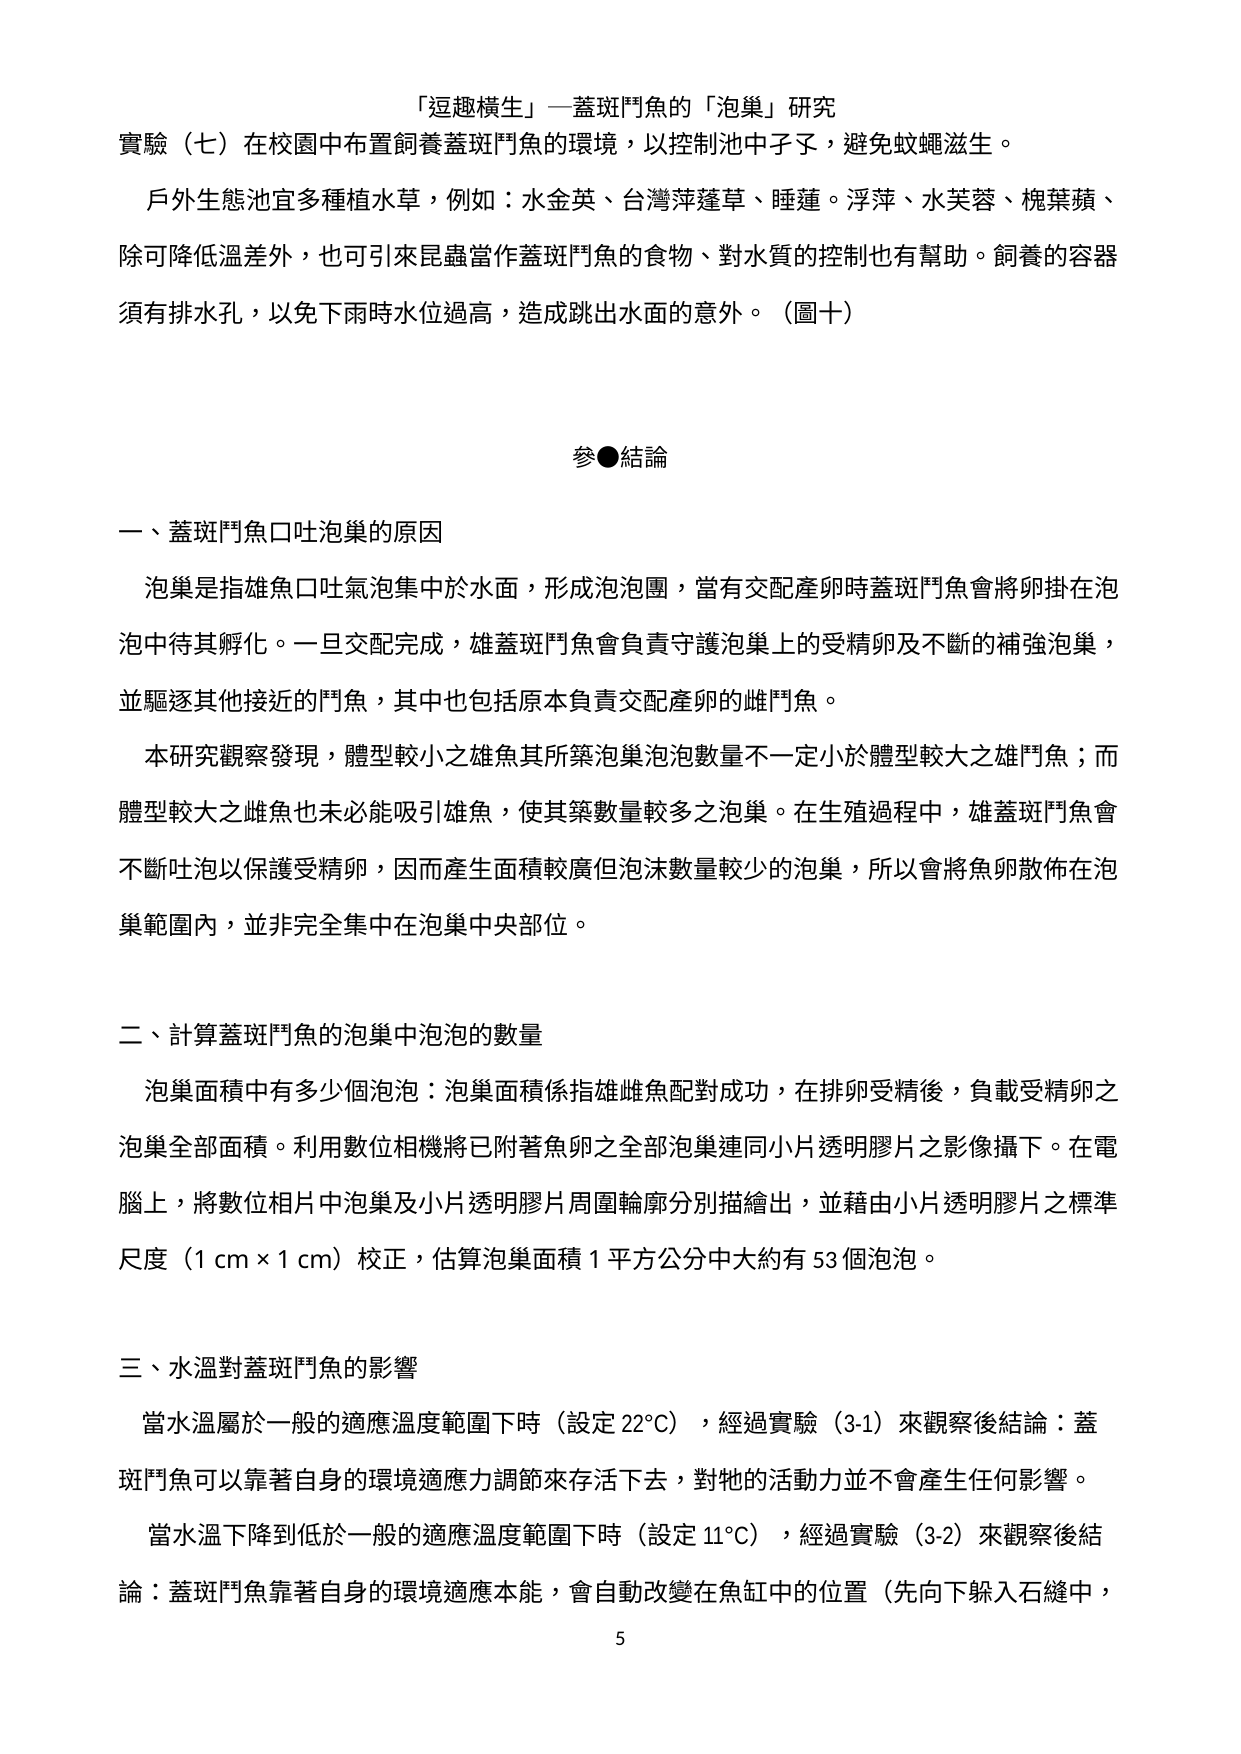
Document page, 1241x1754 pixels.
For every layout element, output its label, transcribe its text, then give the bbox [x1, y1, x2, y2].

text 泡巢是指雄魚口吐氣泡集中於水面，形成泡泡團，當有交配產卵時蓋斑鬥魚會將卵掛在泡泡中待其孵化。一旦交配完成，雄蓋斑鬥魚會負責守護泡巢上的受精卵及不斷的補強泡巢，並驅逐其他接近的鬥魚，其中也包括原本負責交配產卵的雌鬥魚。 [118, 568, 1122, 718]
text 實驗（七）在校園中布置飼養蓋斑鬥魚的環境，以控制池中孑孓，避免蚊蠅滋生。 [118, 124, 1122, 162]
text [118, 1515, 1122, 1609]
text 泡巢面積中有多少個泡泡：泡巢面積係指雄雌魚配對成功，在排卵受精後，負載受精卵之泡巢全部面積。利用數位相機將已附著魚卵之全部泡巢連同小片透明膠片之影像攝下。在電腦上，將數位相片中泡巢及小片透明膠片周圍輪廓分別描繪出，並藉由小片透明膠片之標準尺度（1 cm × 1 cm）校正，估算泡巢面積1平方公分中大約有53個泡泡。 [118, 1071, 1122, 1277]
text 一、蓋斑鬥魚口吐泡巢的原因 [118, 512, 1122, 550]
text 參●結論 [118, 437, 1122, 475]
text 三、水溫對蓋斑鬥魚的影響 [118, 1348, 1122, 1385]
text 本研究觀察發現，體型較小之雄魚其所築泡巢泡泡數量不一定小於體型較大之雄鬥魚；而體型較大之雌魚也未必能吸引雄魚，使其築數量較多之泡巢。在生殖過程中，雄蓋斑鬥魚會不斷吐泡以保護受精卵，因而產生面積較廣但泡沫數量較少的泡巢，所以會將魚卵散佈在泡巢範圍內，並非完全集中在泡巢中央部位。 [118, 736, 1122, 942]
text 當水溫屬於一般的適應溫度範圍下時（設定），經過實驗（3-1）來觀察後結論：蓋斑鬥魚可以靠著自身的環境適應力調節來存活下去，對牠的活動力並不會產生任何影響。 [118, 1403, 1122, 1497]
text 二、計算蓋斑鬥魚的泡巢中泡泡的數量 [118, 1015, 1122, 1052]
text 戶外生態池宜多種植水草，例如：水金英、台灣萍蓬草、睡蓮。浮萍、水芙蓉、槐葉蘋、除可降低溫差外，也可引來昆蟲當作蓋斑鬥魚的食物、對水質的控制也有幫助。飼養的容器須有排水孔，以免下雨時水位過高，造成跳出水面的意外。（圖十） [118, 180, 1122, 330]
